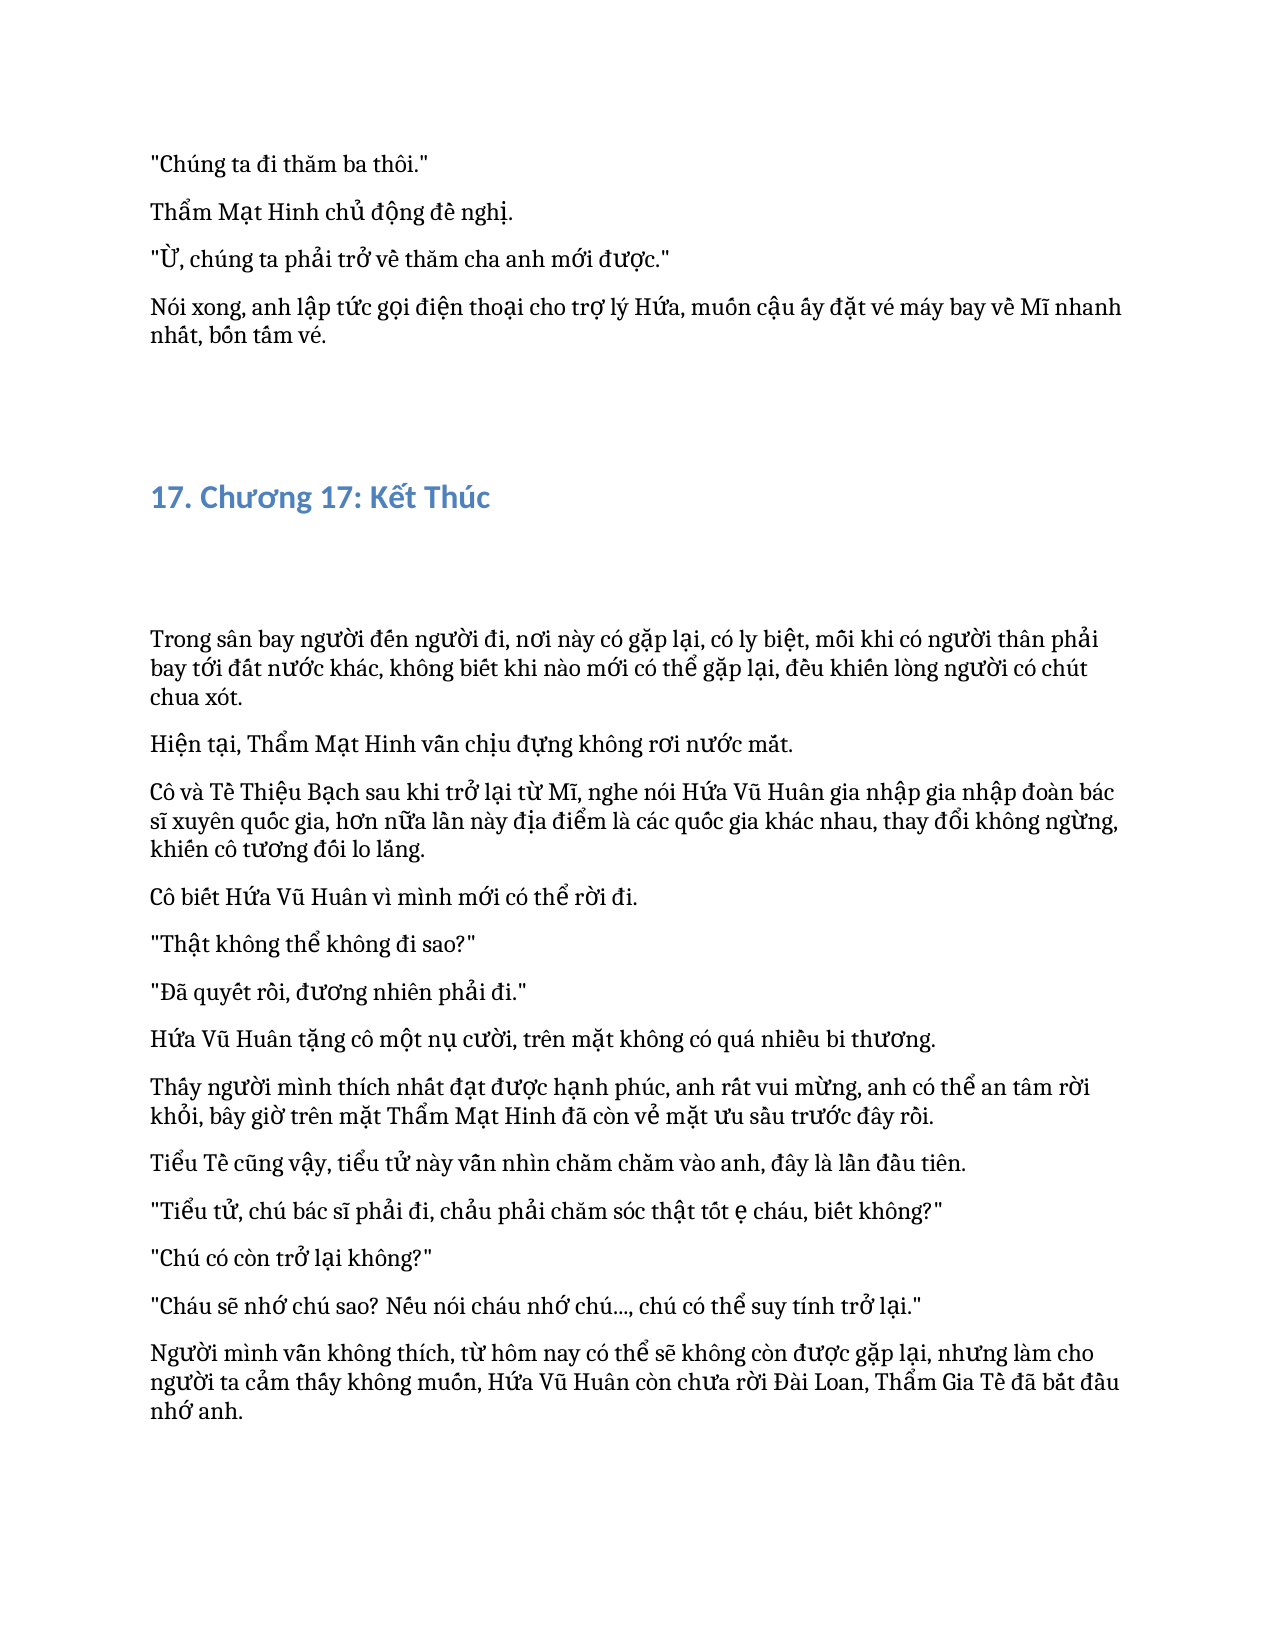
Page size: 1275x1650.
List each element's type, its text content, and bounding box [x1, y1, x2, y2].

text Thẩm Mạt Hinh chủ động đề nghị. [150, 197, 1125, 226]
text "Thật không thể không đi sao?" [150, 930, 1125, 959]
text "Chúng ta đi thăm ba thôi." [150, 150, 1125, 179]
subtitle 17. Chương 17: Kết Thúc [150, 476, 1125, 517]
text Người mình vẫn không thích, từ hôm nay có thể sẽ không còn được gặp lại, nhưng làm cho người ta cảm thấy không muốn, Hứa Vũ Huân còn chưa rời Đài Loan, Thẩm Gia Tề đã bắt đầu nhớ anh. [150, 1339, 1125, 1425]
text Nói xong, anh lập tức gọi điện thoại cho trợ lý Hứa, muốn cậu ấy đặt vé máy bay về Mĩ nhanh nhất, bốn tấm vé. [150, 292, 1125, 350]
text "Ừ, chúng ta phải trở về thăm cha anh mới được." [150, 245, 1125, 274]
text "Đã quyết rồi, đương nhiên phải đi." [150, 978, 1125, 1007]
text Thấy người mình thích nhất đạt được hạnh phúc, anh rất vui mừng, anh có thể an tâm rời khỏi, bây giờ trên mặt Thẩm Mạt Hinh đã còn vẻ mặt ưu sầu trước đây rồi. [150, 1073, 1125, 1130]
text Tiểu Tề cũng vậy, tiểu tử này vẫn nhìn chằm chằm vào anh, đây là lần đầu tiên. [150, 1149, 1125, 1178]
text Trong sân bay người đến người đi, nơi này có gặp lại, có ly biệt, mỗi khi có người thân phải bay tới đất nước khác, không biết khi nào mới có thể gặp lại, đều khiến lòng người có chút chua xót. [150, 625, 1125, 712]
text Cô và Tề Thiệu Bạch sau khi trở lại từ Mĩ, nghe nói Hứa Vũ Huân gia nhập gia nhập đoàn bác sĩ xuyên quốc gia, hơn nữa lần này địa điểm là các quốc gia khác nhau, thay đổi không ngừng, khiến cô tương đối lo lắng. [150, 778, 1125, 864]
text Hứa Vũ Huân tặng cô một nụ cười, trên mặt không có quá nhiều bi thương. [150, 1025, 1125, 1054]
text "Chú có còn trở lại không?" [150, 1244, 1125, 1273]
text "Tiểu tử, chú bác sĩ phải đi, chảu phải chăm sóc thật tốt ẹ cháu, biết không?" [150, 1197, 1125, 1225]
text Cô biết Hứa Vũ Huân vì mình mới có thể rời đi. [150, 883, 1125, 912]
text Hiện tại, Thẩm Mạt Hinh vẫn chịu đựng không rơi nước mắt. [150, 730, 1125, 759]
text "Cháu sẽ nhớ chú sao? Nếu nói cháu nhớ chú..., chú có thể suy tính trở lại." [150, 1292, 1125, 1320]
